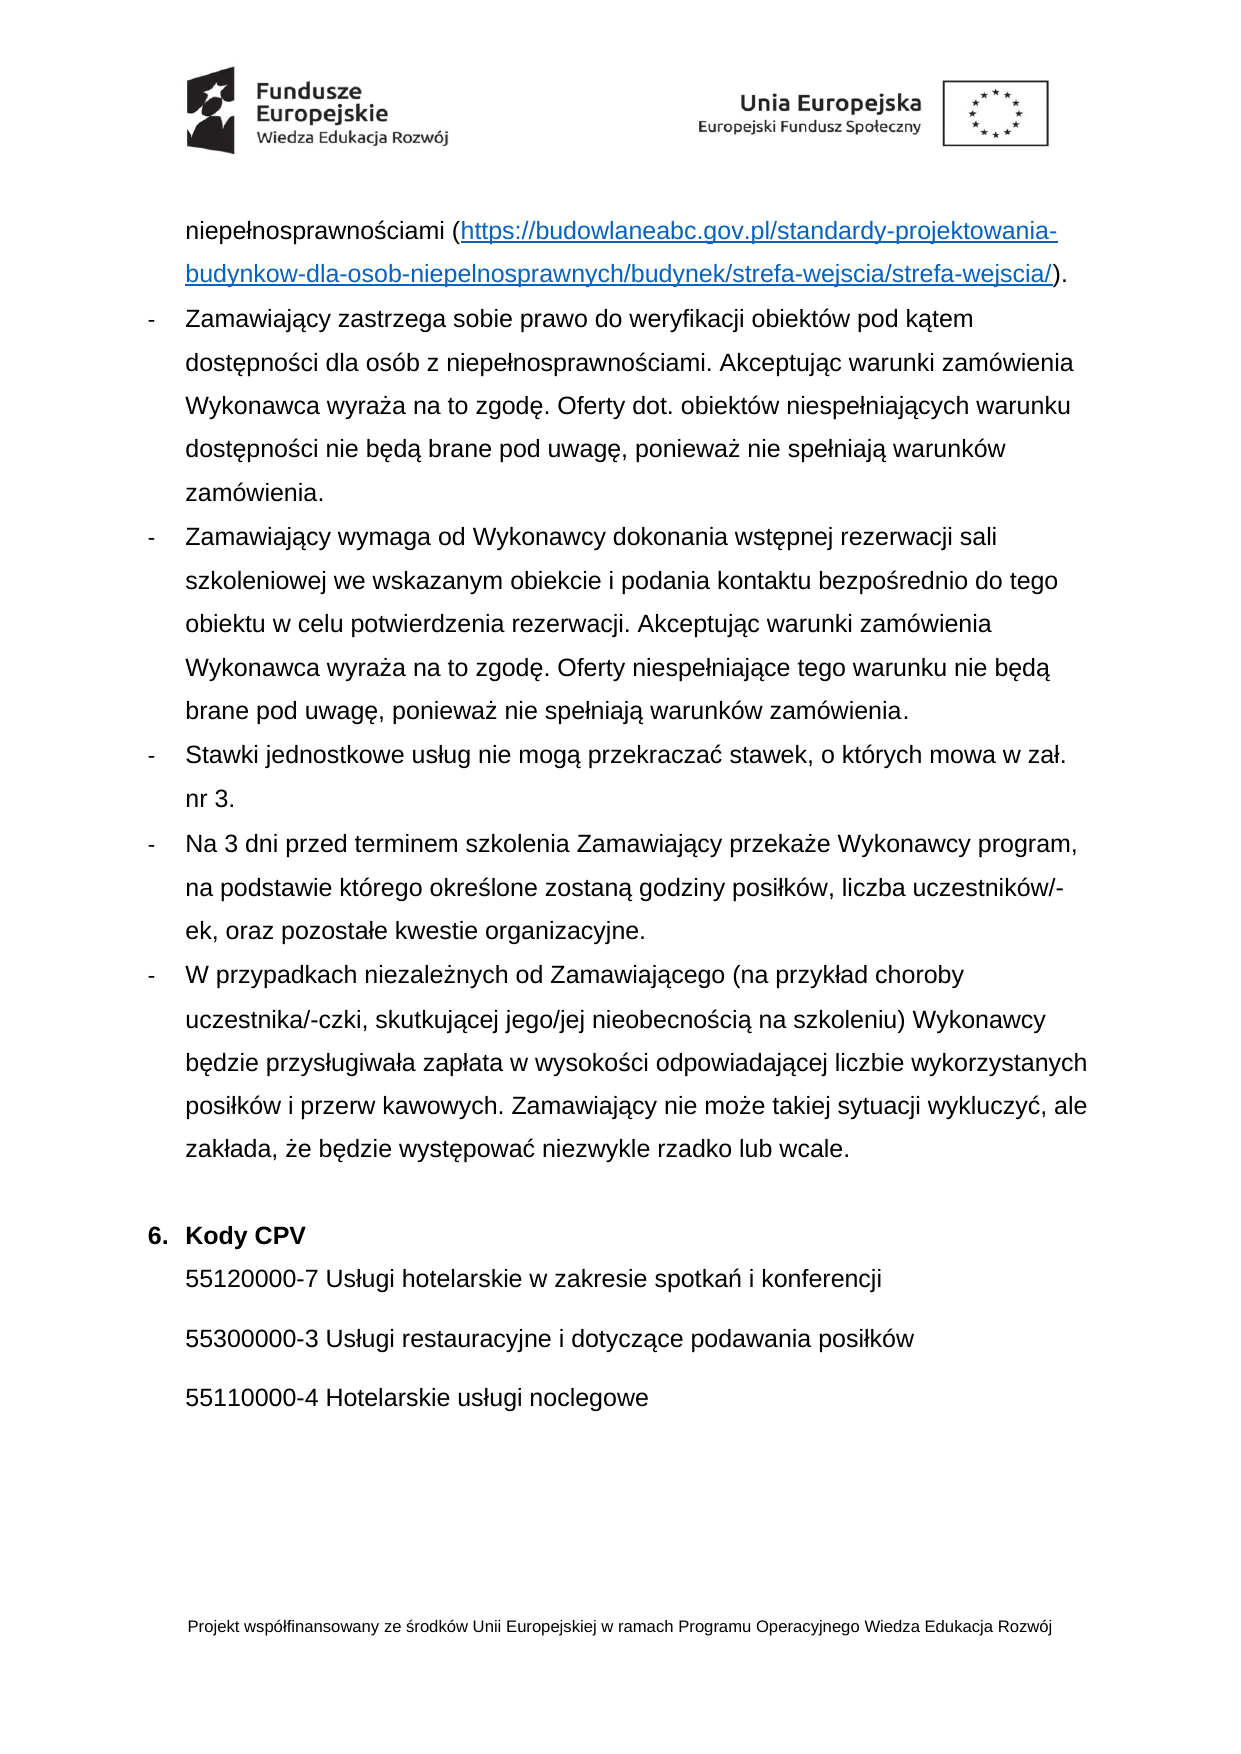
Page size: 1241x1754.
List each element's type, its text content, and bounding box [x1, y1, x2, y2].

list Na 3 dni przed terminem szkolenia Zamawiający przekaże Wykonawcy program, na podstawie którego określone zostaną godziny posiłków, liczba uczestników/-ek, oraz pozostałe kwestie organizacyjne. [148, 827, 1093, 945]
text 55300000-3 Usługi restauracyjne i dotyczące podawania posiłków [185, 1323, 1093, 1352]
text 55110000-4 Hotelarskie usługi noclegowe [185, 1383, 1093, 1412]
list Stawki jednostkowe usług nie mogą przekraczać stawek, o których mowa w zał. nr 3. [148, 739, 1093, 813]
list W przypadkach niezależnych od Zamawiającego (na przykład choroby uczestnika/-czki, skutkującej jego/jej nieobecnością na szkoleniu) Wykonawcy będzie przysługiwała zapłata w wysokości odpowiadającej liczbie wykorzystanych posiłków i przerw kawowych. Zamawiający nie może takiej sytuacji wykluczyć, ale zakłada, że będzie występować niezwykle rzadko lub wcale. [148, 959, 1093, 1163]
picture [163, 44, 1077, 174]
list Zamawiający wymaga od Wykonawcy dokonania wstępnej rezerwacji sali szkoleniowej we wskazanym obiekcie i podania kontaktu bezpośrednio do tego obiektu w celu potwierdzenia rezerwacji. Akceptując warunki zamówienia Wykonawca wyraża na to zgodę. Oferty niespełniające tego warunku nie będą brane pod uwagę, ponieważ nie spełniają warunków zamówienia. [148, 521, 1093, 724]
text 55120000-7 Usługi hotelarskie w zakresie spotkań i konferencji [185, 1264, 1093, 1292]
list Kody CPV [148, 1221, 1093, 1249]
list Zamawiający zastrzega sobie prawo do weryfikacji obiektów pod kątem dostępności dla osób z niepełnosprawnościami. Akceptując warunki zamówienia Wykonawca wyraża na to zgodę. Oferty dot. obiektów niespełniających warunku dostępności nie będą brane pod uwagę, ponieważ nie spełniają warunków zamówienia. [148, 302, 1093, 506]
